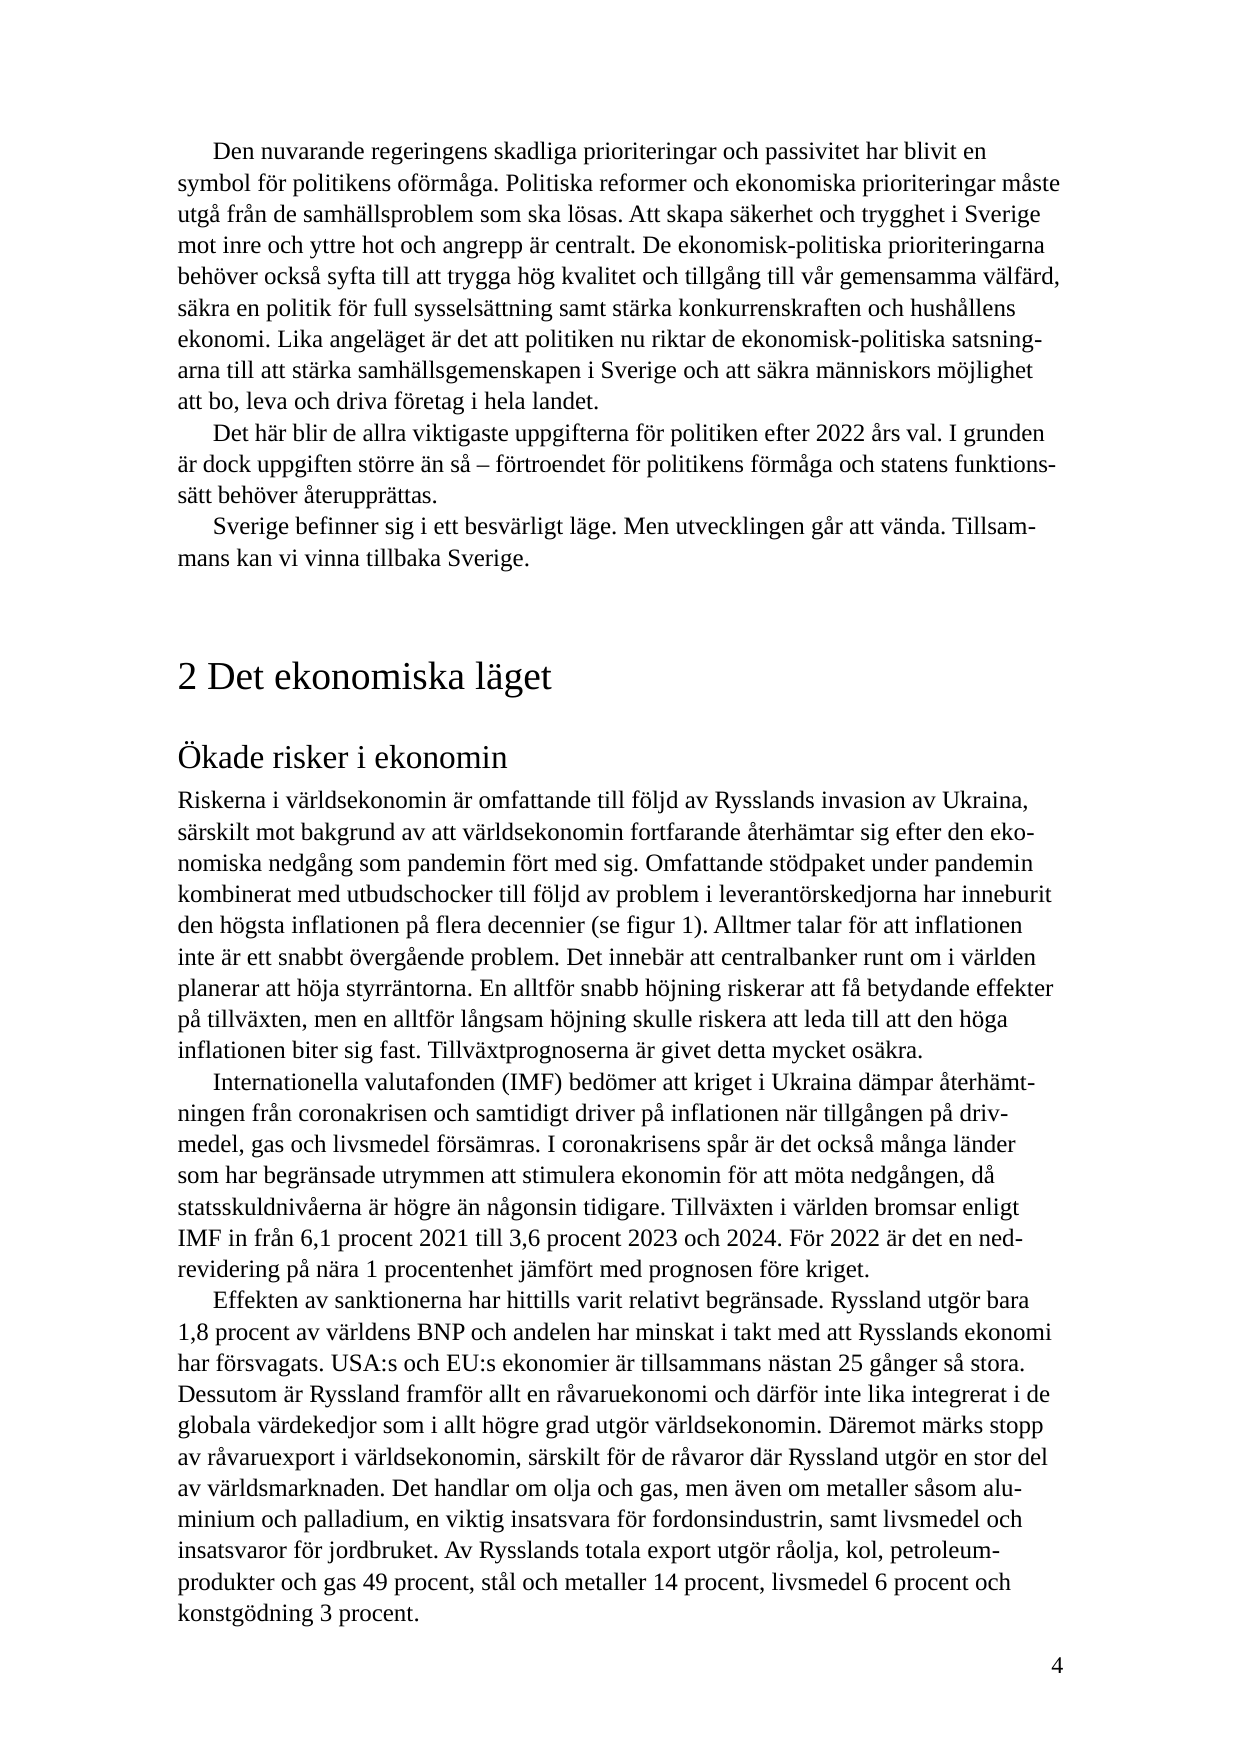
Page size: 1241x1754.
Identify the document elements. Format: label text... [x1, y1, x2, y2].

text Effekten av sanktionerna har hittills varit relativt begränsade. Ryssland utgör bara 1,8 procent av världens BNP och andelen har minskat i takt med att Rysslands ekonomi har försvagats. USA:s och EU:s ekonomier är tillsammans nästan 25 gånger så stora. Dessutom är Ryssland framför allt en råvaruekonomi och därför inte lika integrerat i de globala värdekedjor som i allt högre grad utgör världsekonomin. Däremot märks stopp av råvaruexport i världsekonomin, särskilt för de råvaror där Ryssland utgör en stor del av världsmarknaden. Det handlar om olja och gas, men även om metaller såsom aluminium och palladium, en viktig insatsvara för fordonsindustrin, samt livsmedel och insatsvaror för jordbruket. Av Rysslands totala export utgör råolja, kol, petroleumprodukter och gas 49 procent, stål och metaller 14 procent, livsmedel 6 procent och konstgödning 3 procent. [177, 1283, 1063, 1627]
text Det ekonomiska läget [177, 657, 1063, 697]
text Det här blir de allra viktigaste uppgifterna för politiken efter 2022 års val. I grunden är dock uppgiften större än så – förtroendet för politikens förmåga och statens funktionssätt behöver återupprättas. [177, 415, 1063, 509]
text Sverige befinner sig i ett besvärligt läge. Men utvecklingen går att vända. Tillsammans kan vi vinna tillbaka Sverige. [177, 509, 1063, 571]
subtitle Ökade risker i ekonomin [177, 743, 1063, 774]
text Internationella valutafonden (IMF) bedömer att kriget i Ukraina dämpar återhämtningen från coronakrisen och samtidigt driver på inflationen när tillgången på drivmedel, gas och livsmedel försämras. I coronakrisens spår är det också många länder som har begränsade utrymmen att stimulera ekonomin för att möta nedgången, då statsskuldnivåerna är högre än någonsin tidigare. Tillväxten i världen bromsar enligt IMF in från 6,1 procent 2021 till 3,6 procent 2023 och 2024. För 2022 är det en nedrevidering på nära 1 procentenhet jämfört med prognosen före kriget. [177, 1064, 1063, 1283]
text Riskerna i världsekonomin är omfattande till följd av Rysslands invasion av Ukraina, särskilt mot bakgrund av att världsekonomin fortfarande återhämtar sig efter den ekonomiska nedgång som pandemin fört med sig. Omfattande stödpaket under pandemin kombinerat med utbudschocker till följd av problem i leverantörskedjorna har inneburit den högsta inflationen på flera decennier (se figur 1). Alltmer talar för att inflationen inte är ett snabbt övergående problem. Det innebär att centralbanker runt om i världen planerar att höja styrräntorna. En alltför snabb höjning riskerar att få betydande effekter på tillväxten, men en alltför långsam höjning skulle riskera att leda till att den höga inflationen biter sig fast. Tillväxtprognoserna är givet detta mycket osäkra. [177, 783, 1063, 1064]
text Den nuvarande regeringens skadliga prioriteringar och passivitet har blivit en symbol för politikens oförmåga. Politiska reformer och ekonomiska prioriteringar måste utgå från de samhällsproblem som ska lösas. Att skapa säkerhet och trygghet i Sverige mot inre och yttre hot och angrepp är centralt. De ekonomisk-politiska prioriteringarna behöver också syfta till att trygga hög kvalitet och tillgång till vår gemensamma välfärd, säkra en politik för full sysselsättning samt stärka konkurrenskraften och hushållens ekonomi. Lika angeläget är det att politiken nu riktar de ekonomisk-politiska satsningarna till att stärka samhällsgemenskapen i Sverige och att säkra människors möjlighet att bo, leva och driva företag i hela landet. [177, 134, 1063, 415]
